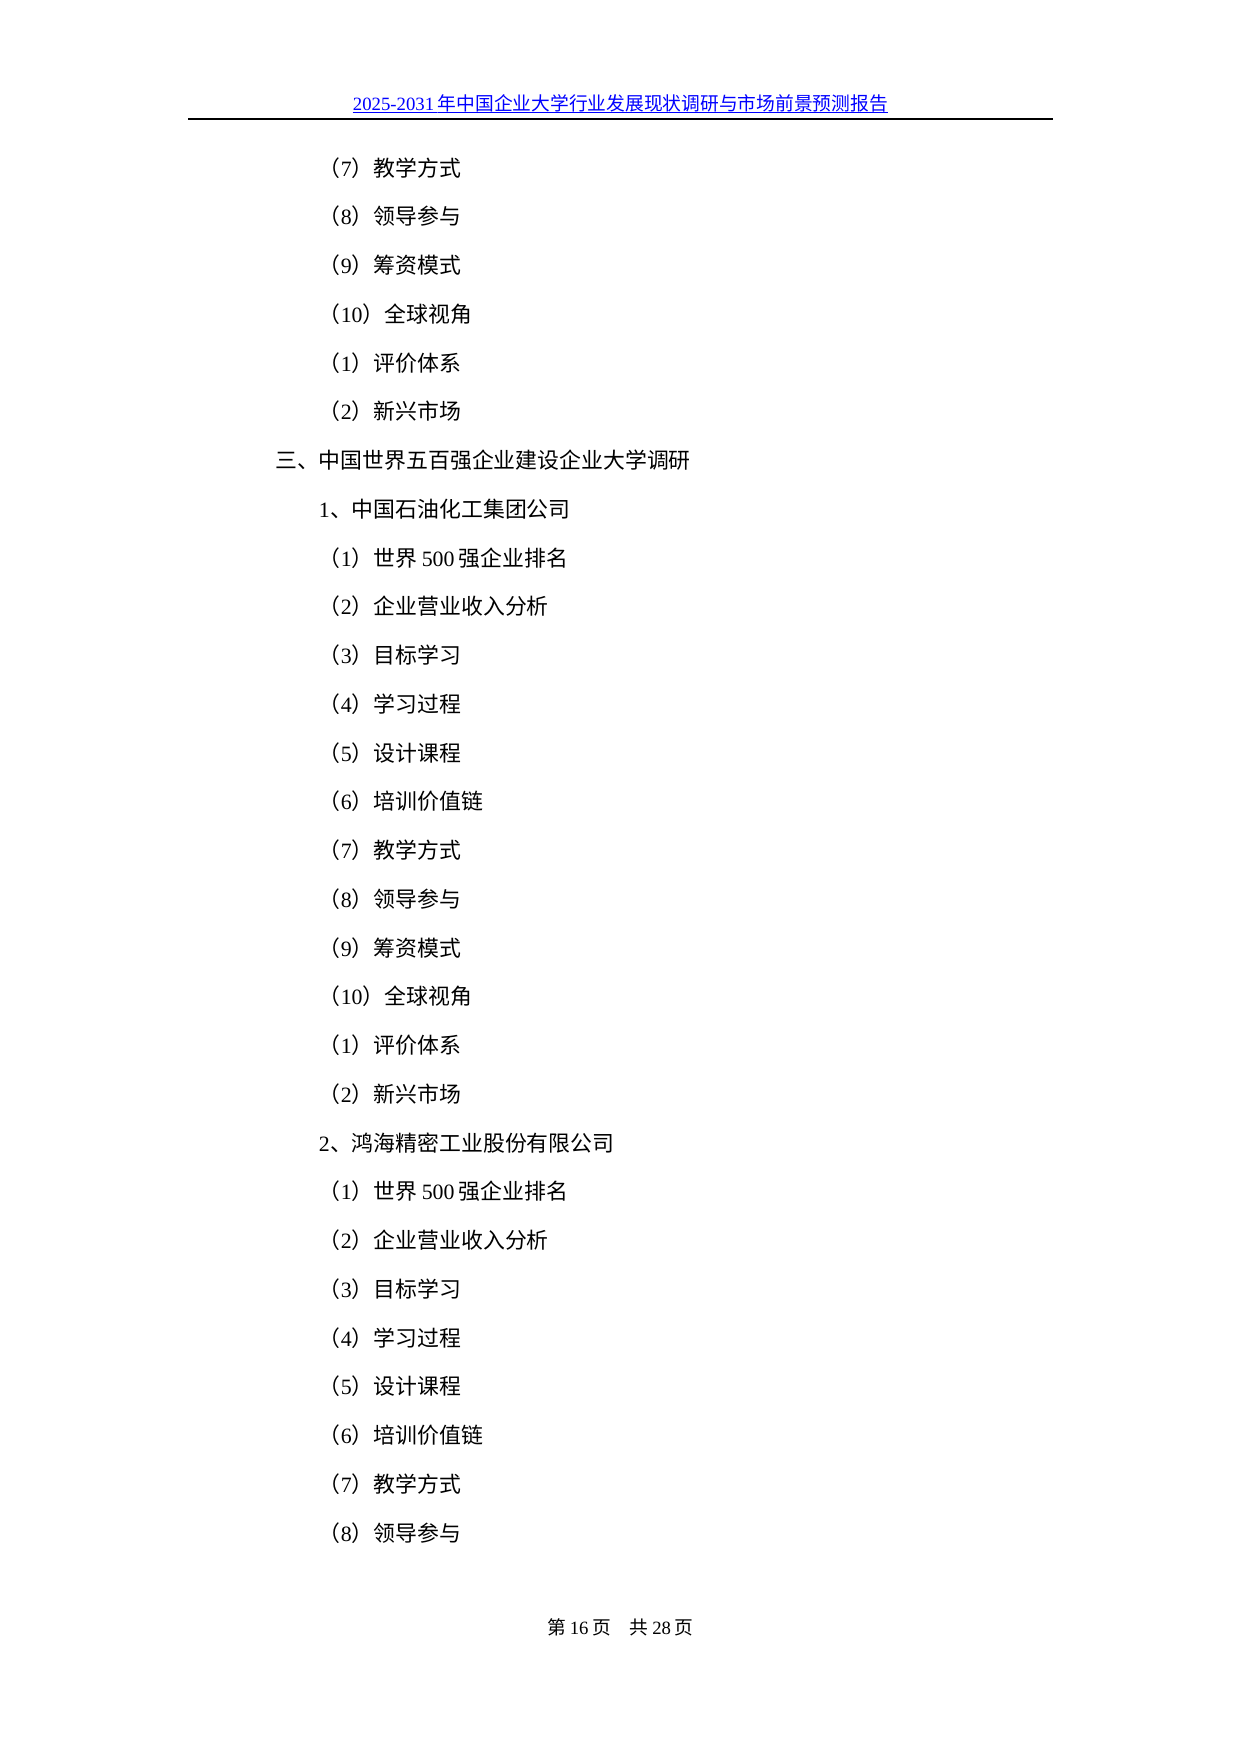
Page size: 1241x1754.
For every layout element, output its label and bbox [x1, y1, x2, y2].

text [187, 150, 1053, 1548]
